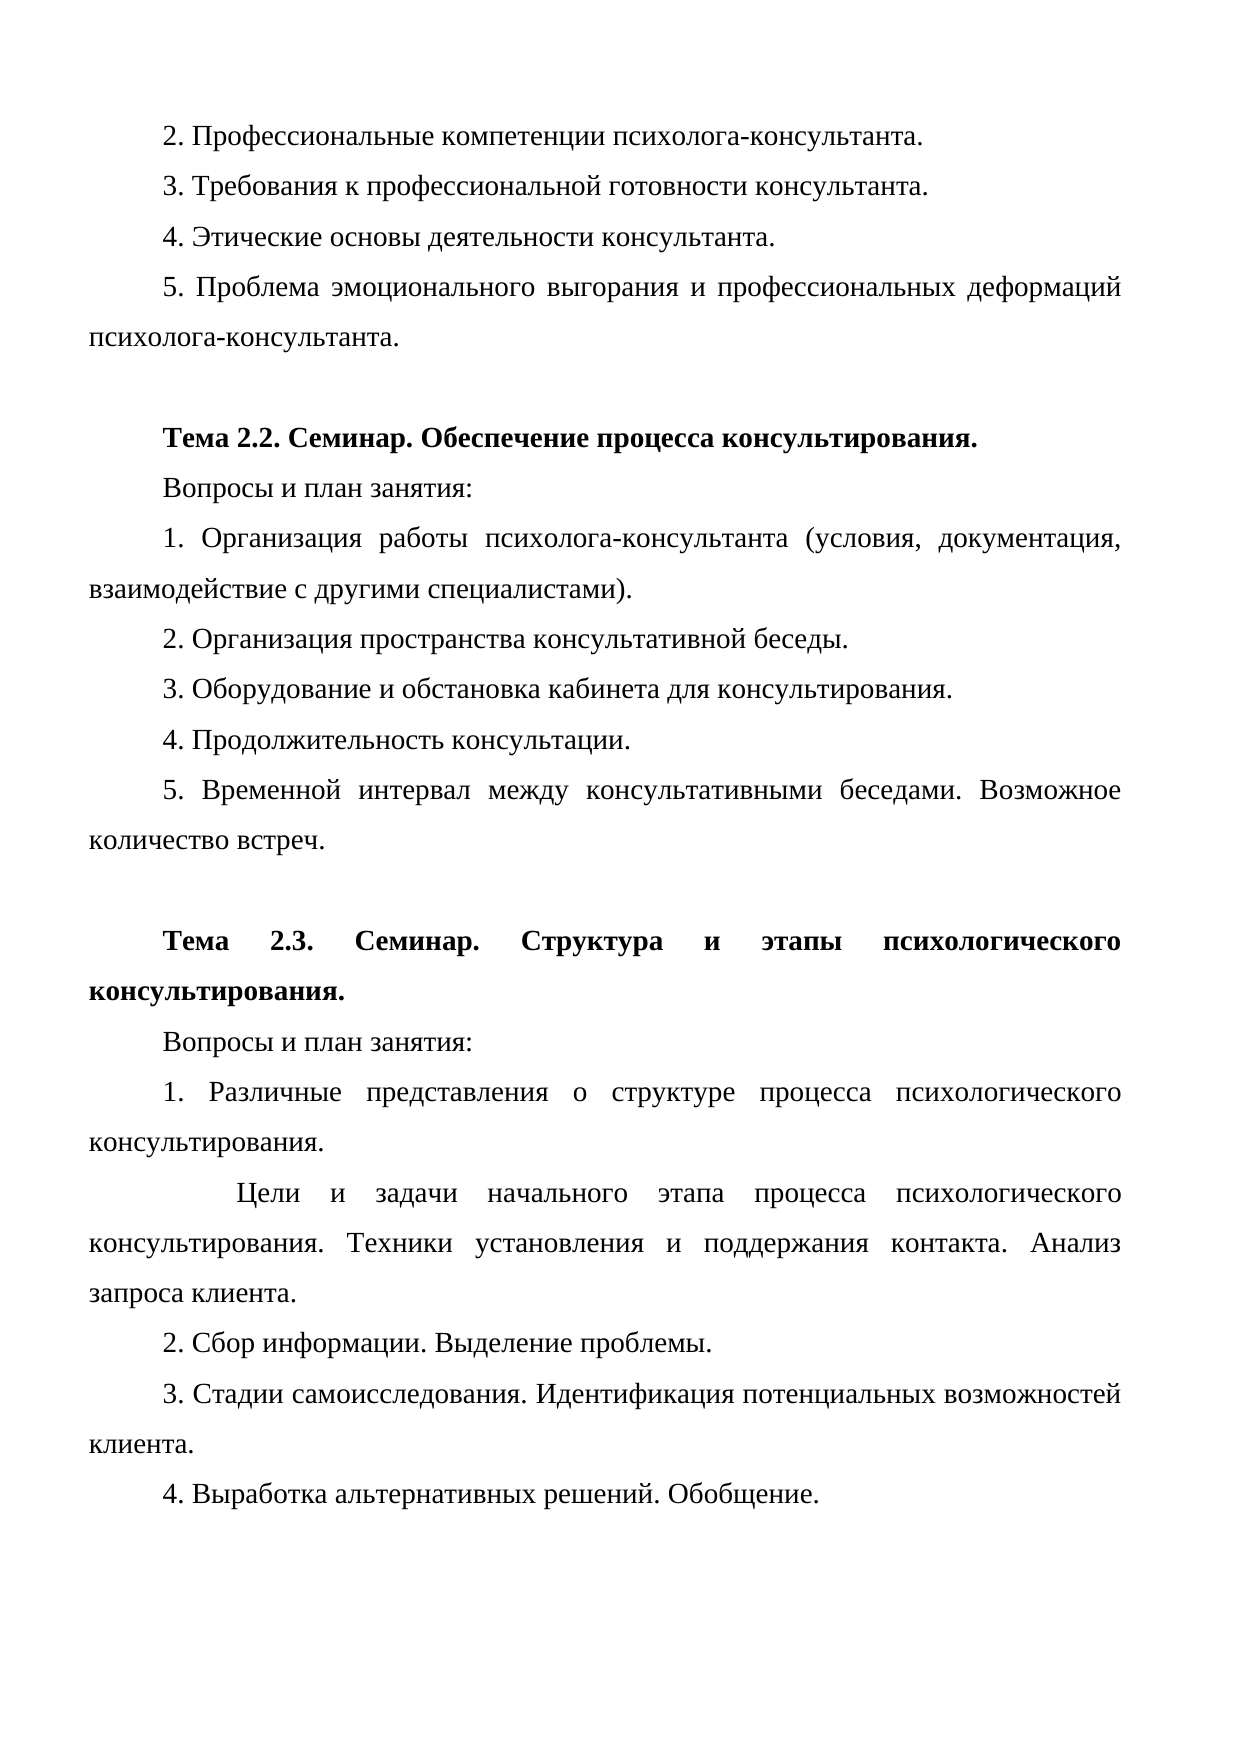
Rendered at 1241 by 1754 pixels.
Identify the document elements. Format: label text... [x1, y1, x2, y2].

text 4. Выработка альтернативных решений. Обобщение. [89, 1477, 1122, 1510]
text 2. Профессиональные компетенции психолога-консультанта. [89, 118, 1122, 152]
text 3. Требования к профессиональной готовности консультанта. [89, 168, 1122, 202]
text 3. Стадии самоисследования. Идентификация потенциальных возможностей клиента. [89, 1376, 1122, 1460]
text 2. Сбор информации. Выделение проблемы. [89, 1326, 1122, 1359]
text Тема 2.3. Семинар. Структура и этапы психологического консультирования. [89, 923, 1122, 1007]
text 2. Организация пространства консультативной беседы. [89, 621, 1122, 655]
text 3. Оборудование и обстановка кабинета для консультирования. [89, 672, 1122, 705]
text 4. Этические основы деятельности консультанта. [89, 219, 1122, 252]
text Цели и задачи начального этапа процесса психологического консультирования. Техники установления и поддержания контакта. Анализ запроса клиента. [89, 1175, 1122, 1309]
text Тема 2.2. Семинар. Обеспечение процесса консультирования. [89, 420, 1122, 453]
text 1. Различные представления о структуре процесса психологического консультирования. [89, 1074, 1122, 1158]
text 1. Организация работы психолога-консультанта (условия, документация, взаимодействие с другими специалистами). [89, 521, 1122, 604]
text 4. Продолжительность консультации. [89, 722, 1122, 755]
text 5. Проблема эмоционального выгорания и профессиональных деформаций психолога-консультанта. [89, 269, 1122, 353]
text Вопросы и план занятия: [89, 470, 1122, 504]
text 5. Временной интервал между консультативными беседами. Возможное количество встреч. [89, 772, 1122, 856]
text Вопросы и план занятия: [89, 1024, 1122, 1057]
